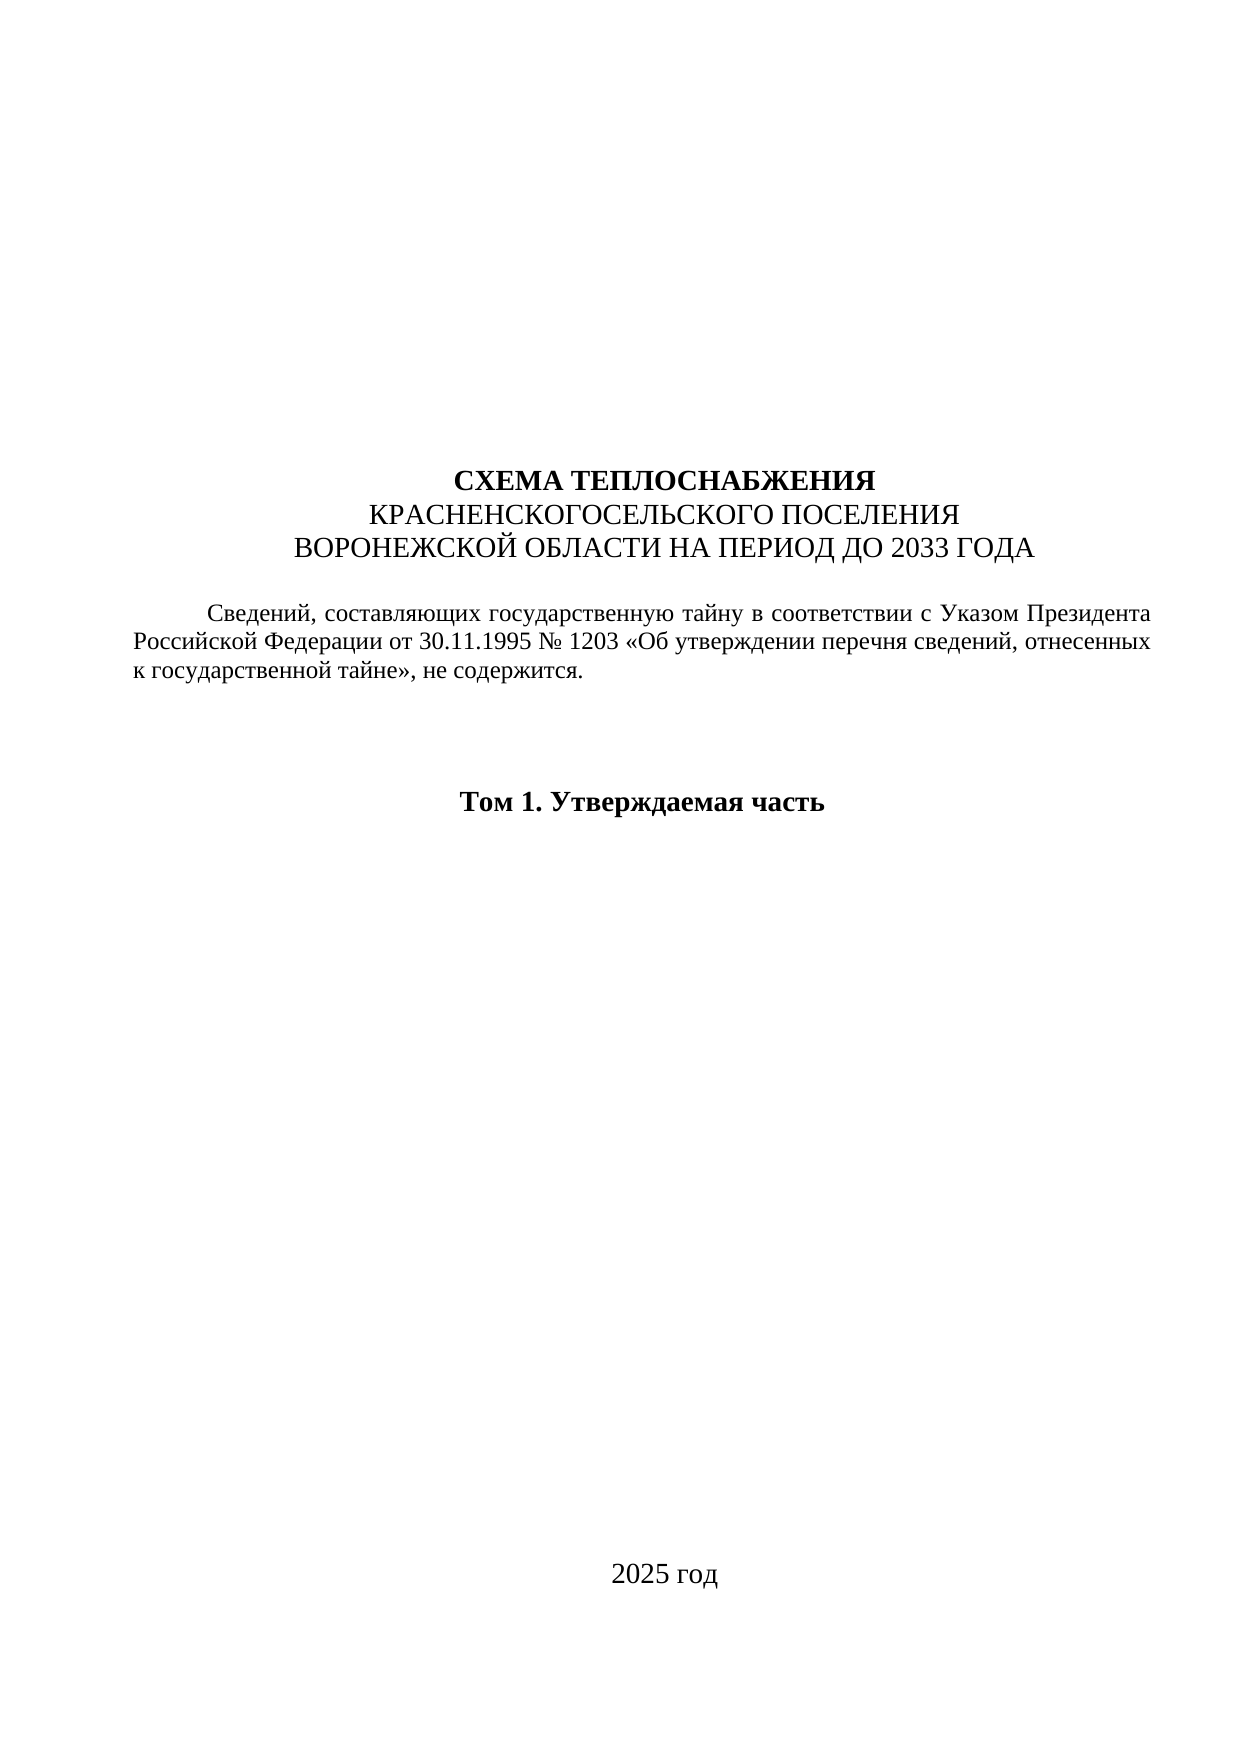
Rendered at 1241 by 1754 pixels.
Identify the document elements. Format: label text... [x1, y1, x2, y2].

text Том 1. Утверждаемая часть [133, 784, 1152, 818]
text СХЕМА ТЕПЛОСНАБЖЕНИЯ КРАСНЕНСКОГОСЕЛЬСКОГО ПОСЕЛЕНИЯ ВОРОНЕЖСКОЙ ОБЛАСТИ НА ПЕРИОД ДО 2033 ГОДА [177, 463, 1152, 564]
text 2025 год [177, 1556, 1152, 1589]
text Сведений, составляющих государственную тайну в соответствии с Указом Президента Российской Федерации от 30.11.1995 № 1203 «Об утверждении перечня сведений, отнесенных к государственной тайне», не содержится. [133, 598, 1152, 684]
